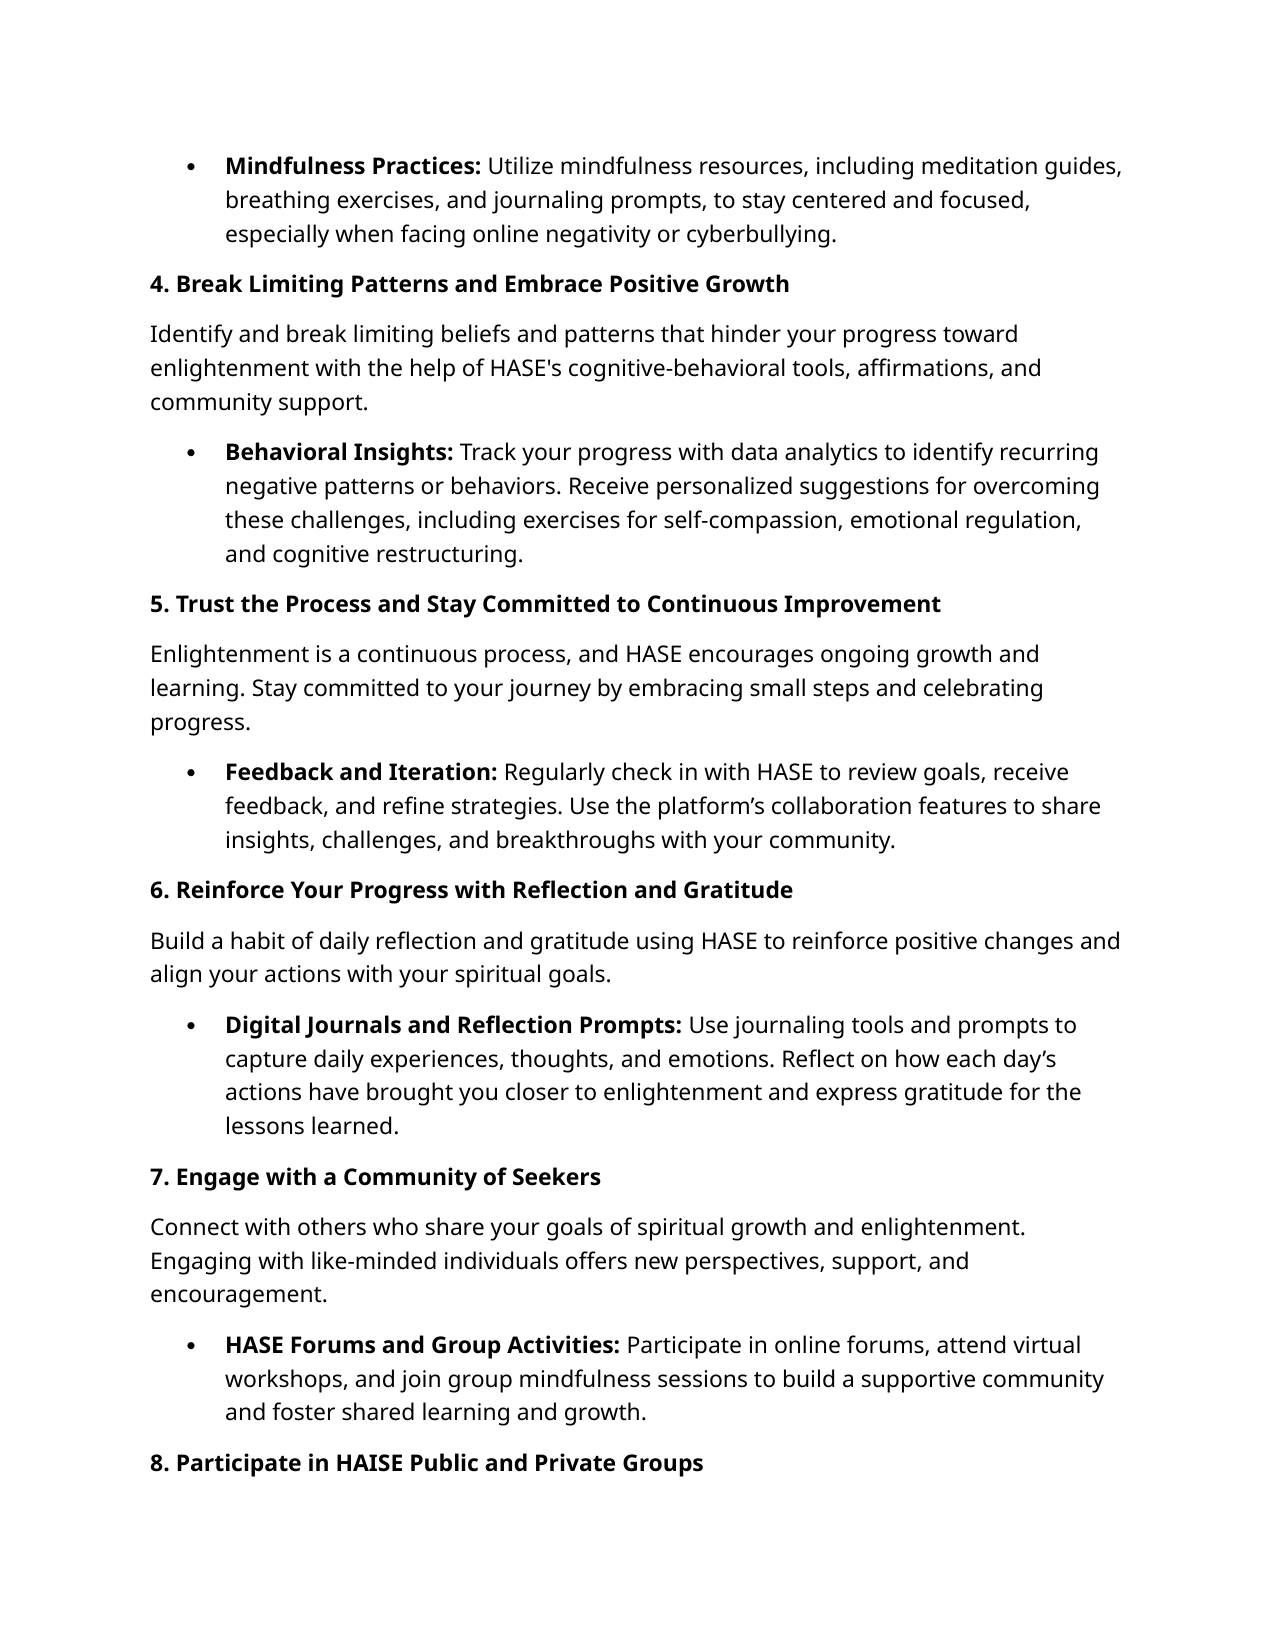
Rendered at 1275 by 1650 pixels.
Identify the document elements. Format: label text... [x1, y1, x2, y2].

list Behavioral Insights: Track your progress with data analytics to identify recurring negative patterns or behaviors. Receive personalized suggestions for overcoming these challenges, including exercises for self-compassion, emotional regulation, and cognitive restructuring. [187, 436, 1125, 569]
text 5. Trust the Process and Stay Committed to Continuous Improvement [150, 588, 1125, 619]
text Connect with others who share your goals of spiritual growth and enlightenment. Engaging with like-minded individuals offers new perspectives, support, and encouragement. [150, 1211, 1125, 1309]
text Build a habit of daily reflection and gratitude using HASE to reinforce positive changes and align your actions with your spiritual goals. [150, 924, 1125, 989]
text Enlightenment is a continuous process, and HASE encourages ongoing growth and learning. Stay committed to your journey by embracing small steps and celebrating progress. [150, 638, 1125, 737]
text 6. Reinforce Your Progress with Reflection and Gratitude [150, 874, 1125, 905]
text 4. Break Limiting Patterns and Embrace Positive Growth [150, 268, 1125, 299]
text 8. Participate in HAISE Public and Private Groups [150, 1447, 1125, 1478]
list Mindfulness Practices: Utilize mindfulness resources, including meditation guides, breathing exercises, and journaling prompts, to stay centered and focused, especially when facing online negativity or cyberbullying. [187, 150, 1125, 249]
list Digital Journals and Reflection Prompts: Use journaling tools and prompts to capture daily experiences, thoughts, and emotions. Reflect on how each day’s actions have brought you closer to enlightenment and express gratitude for the lessons learned. [187, 1009, 1125, 1141]
list Feedback and Iteration: Regularly check in with HASE to review goals, receive feedback, and refine strategies. Use the platform’s collaboration features to share insights, challenges, and breakthroughs with your community. [187, 756, 1125, 855]
text Identify and break limiting beliefs and patterns that hinder your progress toward enlightenment with the help of HASE's cognitive-behavioral tools, affirmations, and community support. [150, 318, 1125, 417]
list HASE Forums and Group Activities: Participate in online forums, attend virtual workshops, and join group mindfulness sessions to build a supportive community and foster shared learning and growth. [187, 1329, 1125, 1427]
text 7. Engage with a Community of Seekers [150, 1160, 1125, 1192]
